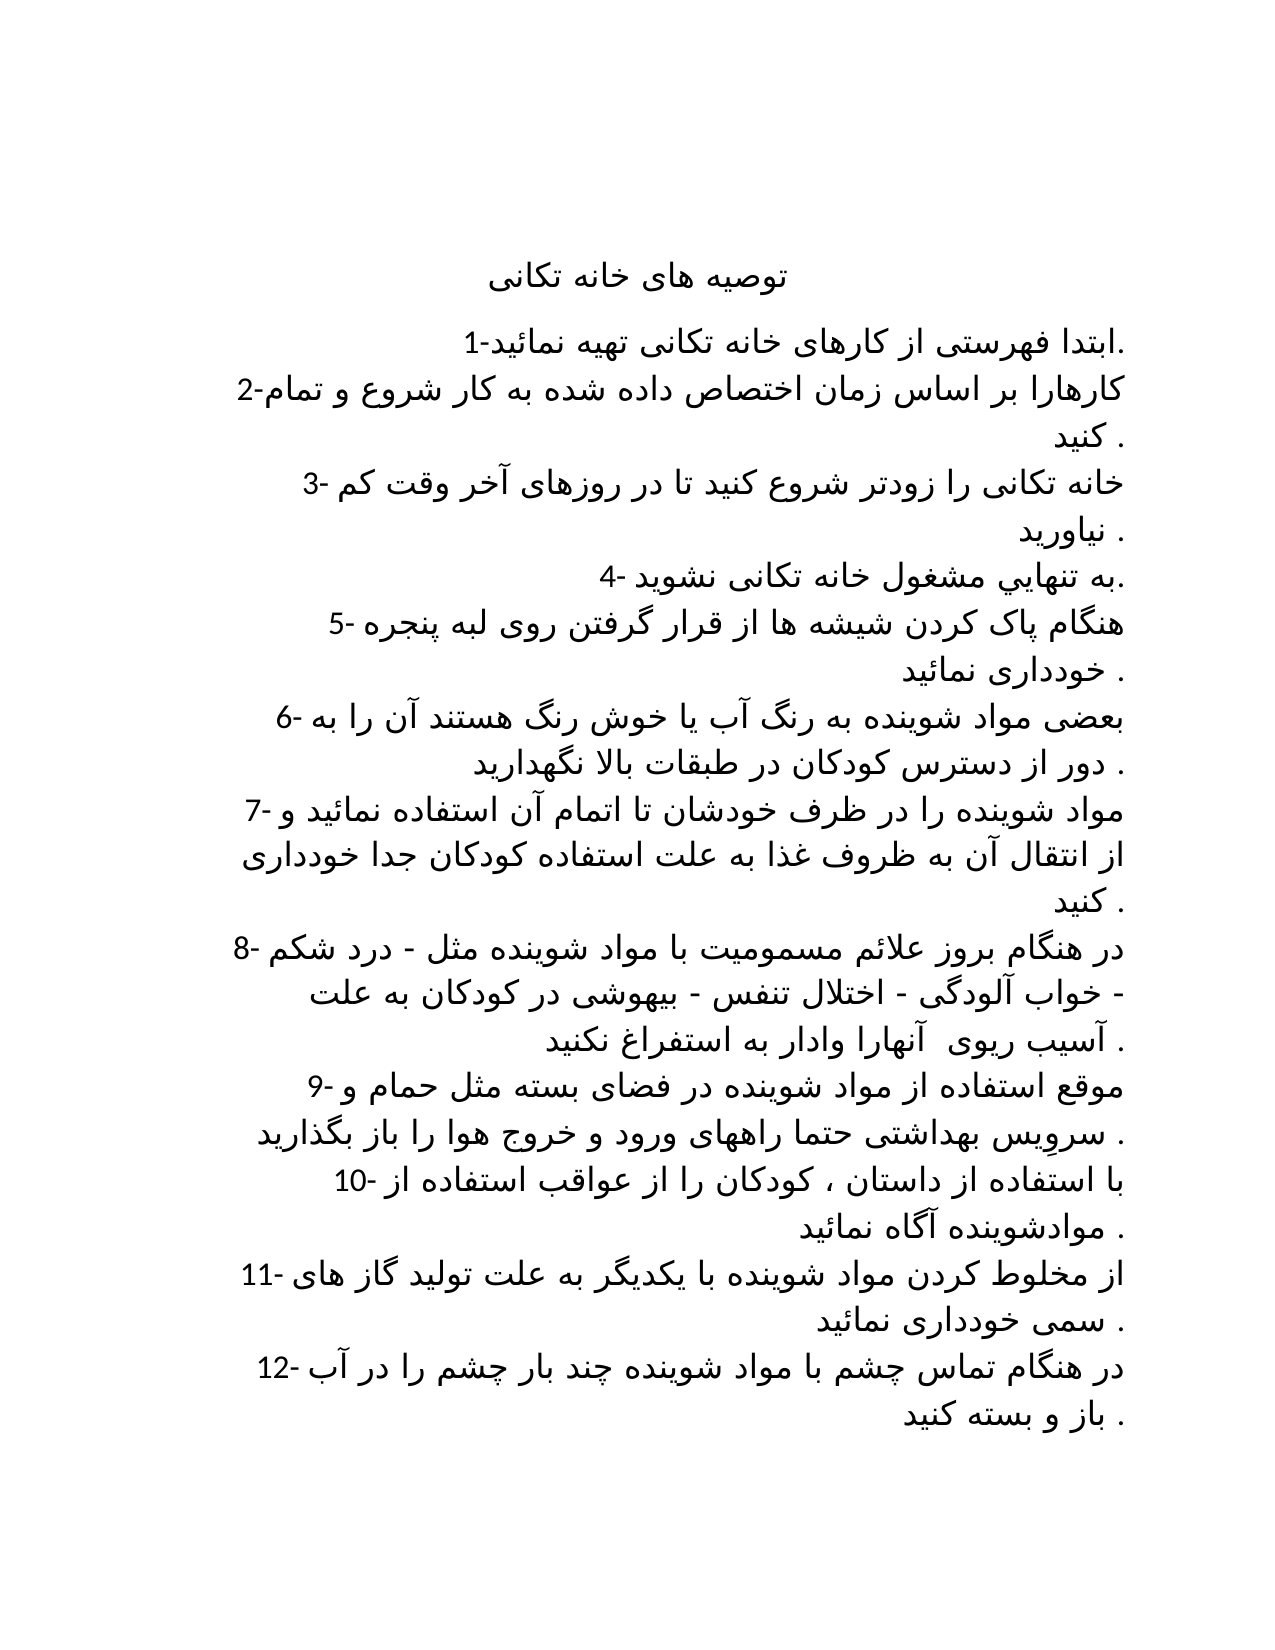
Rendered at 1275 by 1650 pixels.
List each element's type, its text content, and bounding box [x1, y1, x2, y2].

list 5- هنگام پاک کردن شيشه ها از قرار گرفتن روی لبه پنجره خودداری نمائيد . [225, 602, 1125, 689]
list 1-ابتدا فهرستی از کارهای خانه تکانی تهيه نمائيد. [225, 321, 1125, 362]
list 2-کارهارا بر اساس زمان اختصاص داده شده به کار شروع و تمام کنيد . [225, 368, 1125, 456]
list 9- موقع استفاده از مواد شوينده در فضای بسته مثل حمام و سروِيس بهداشتی حتما راههای ورود و خروج هوا را باز بگذاريد . [225, 1065, 1125, 1153]
list 11- از مخلوط کردن مواد شوينده با يکديگر به علت توليد گاز های سمی خودداری نمائيد . [225, 1252, 1125, 1340]
list 10- با استفاده از داستان ، کودکان را از عواقب استفاده از موادشوينده آگاه نمائيد . [225, 1159, 1125, 1246]
list 12- در هنگام تماس چشم با مواد شوينده چند بار چشم را در آب باز و بسته کنيد . [225, 1346, 1125, 1433]
text توصيه های خانه تکانی [150, 256, 1125, 295]
list 6- بعضی مواد شوينده به رنگ آب يا خوش رنگ هستند آن را به دور از دسترس کودکان در طبقات بالا نگهداريد . [225, 696, 1125, 783]
list 8- در هنگام بروز علائم مسموميت با مواد شوينده مثل - درد شکم - خواب آلودگی - اختلال تنفس - بيهوشی در کودکان به علت آسيب ريوی آنهارا وادار به استفراغ نکنيد . [225, 927, 1125, 1059]
list 3- خانه تکانی را زودتر شروع کنيد تا در روزهای آخر وقت کم نياوريد . [225, 462, 1125, 549]
list 7- مواد شوينده را در ظرف خودشان تا اتمام آن استفاده نمائيد و از انتقال آن به ظروف غذا به علت استفاده کودکان جدا خودداری کنيد . [225, 789, 1125, 921]
list 4- به تنهايي مشغول خانه تکانی نشويد. [225, 555, 1125, 596]
